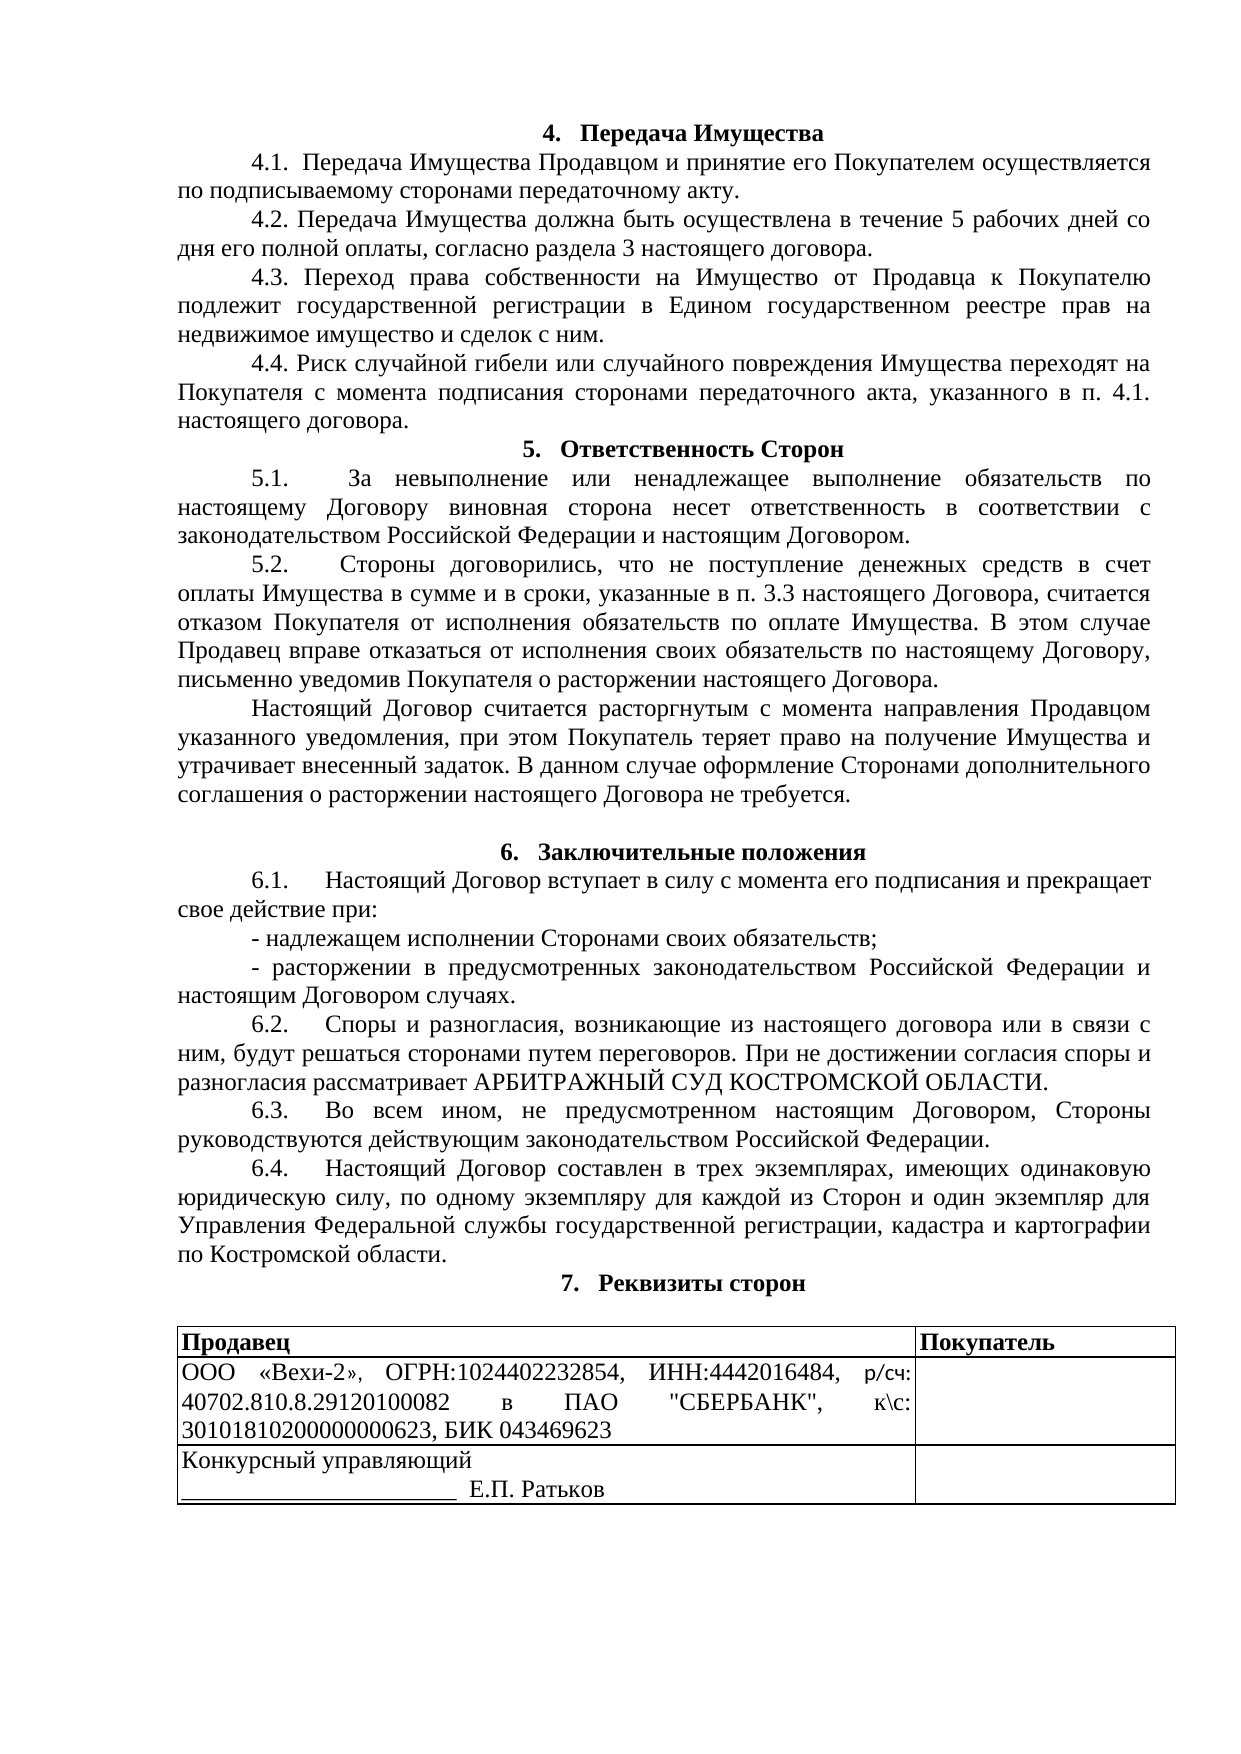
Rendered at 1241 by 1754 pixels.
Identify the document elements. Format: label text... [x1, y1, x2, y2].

list Споры и разногласия, возникающие из настоящего договора или в связи с ним, будут решаться сторонами путем переговоров. При не достижении согласия споры и разногласия рассматривает АРБИТРАЖНЫЙ СУД КОСТРОМСКОЙ ОБЛАСТИ. [177, 1009, 1152, 1096]
text 4.2. Передача Имущества должна быть осуществлена в течение 5 рабочих дней со дня его полной оплаты, согласно раздела 3 настоящего договора. [177, 204, 1152, 262]
list - расторжении в предусмотренных законодательством Российской Федерации и настоящим Договором случаях. [177, 952, 1152, 1009]
list Передача Имущества [215, 118, 1152, 147]
list Настоящий Договор вступает в силу с момента его подписания и прекращает свое действие при: [177, 866, 1152, 923]
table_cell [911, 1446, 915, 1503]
table_cell [916, 1358, 1175, 1444]
text 4.3. Переход права собственности на Имущество от Продавца к Покупателю подлежит государственной регистрации в Едином государственном реестре прав на недвижимое имущество и сделок с ним. [177, 262, 1152, 348]
table_cell [916, 1446, 1175, 1503]
list - надлежащем исполнении Сторонами своих обязательств; [177, 923, 1152, 952]
list Стороны договорились, что не поступление денежных средств в счет оплаты Имущества в сумме и в сроки, указанные в п. 3.3 настоящего Договора, считается отказом Покупателя от исполнения обязательств по оплате Имущества. В этом случае Продавец вправе отказаться от исполнения своих обязательств по настоящему Договору, письменно уведомив Покупателя о расторжении настоящего Договора. [177, 549, 1152, 693]
text 4.1. Передача Имущества Продавцом и принятие его Покупателем осуществляется по подписываемому сторонами передаточному акту. [177, 147, 1152, 204]
list Заключительные положения [215, 837, 1152, 866]
list Настоящий Договор считается расторгнутым с момента направления Продавцом указанного уведомления, при этом Покупатель теряет право на получение Имущества и утрачивает внесенный задаток. В данном случае оформление Сторонами дополнительного соглашения о расторжении настоящего Договора не требуется. [177, 693, 1152, 808]
list Реквизиты сторон [215, 1268, 1152, 1297]
text 4.4. Риск случайной гибели или случайного повреждения Имущества переходят на Покупателя с момента подписания сторонами передаточного акта, указанного в п. 4.1. настоящего договора. [177, 348, 1152, 434]
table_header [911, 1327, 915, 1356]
list Ответственность Сторон [215, 434, 1152, 463]
table_cell ООО «Вехи-2», ОГРН:1024402232854, ИНН:4442016484, р/сч: 40702.810.8.29120100082 в ПАО "СБЕРБАНК", к\с: 30101810200000000623, БИК 043469623 [178, 1358, 915, 1444]
list Во всем ином, не предусмотренном настоящим Договором, Стороны руководствуются действующим законодательством Российской Федерации. [177, 1096, 1152, 1153]
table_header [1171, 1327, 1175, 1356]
list Настоящий Договор составлен в трех экземплярах, имеющих одинаковую юридическую силу, по одному экземпляру для каждой из Сторон и один экземпляр для Управления Федеральной службы государственной регистрации, кадастра и картографии по Костромской области. [177, 1153, 1152, 1268]
list За невыполнение или ненадлежащее выполнение обязательств по настоящему Договору виновная сторона несет ответственность в соответствии с законодательством Российской Федерации и настоящим Договором. [177, 463, 1152, 549]
